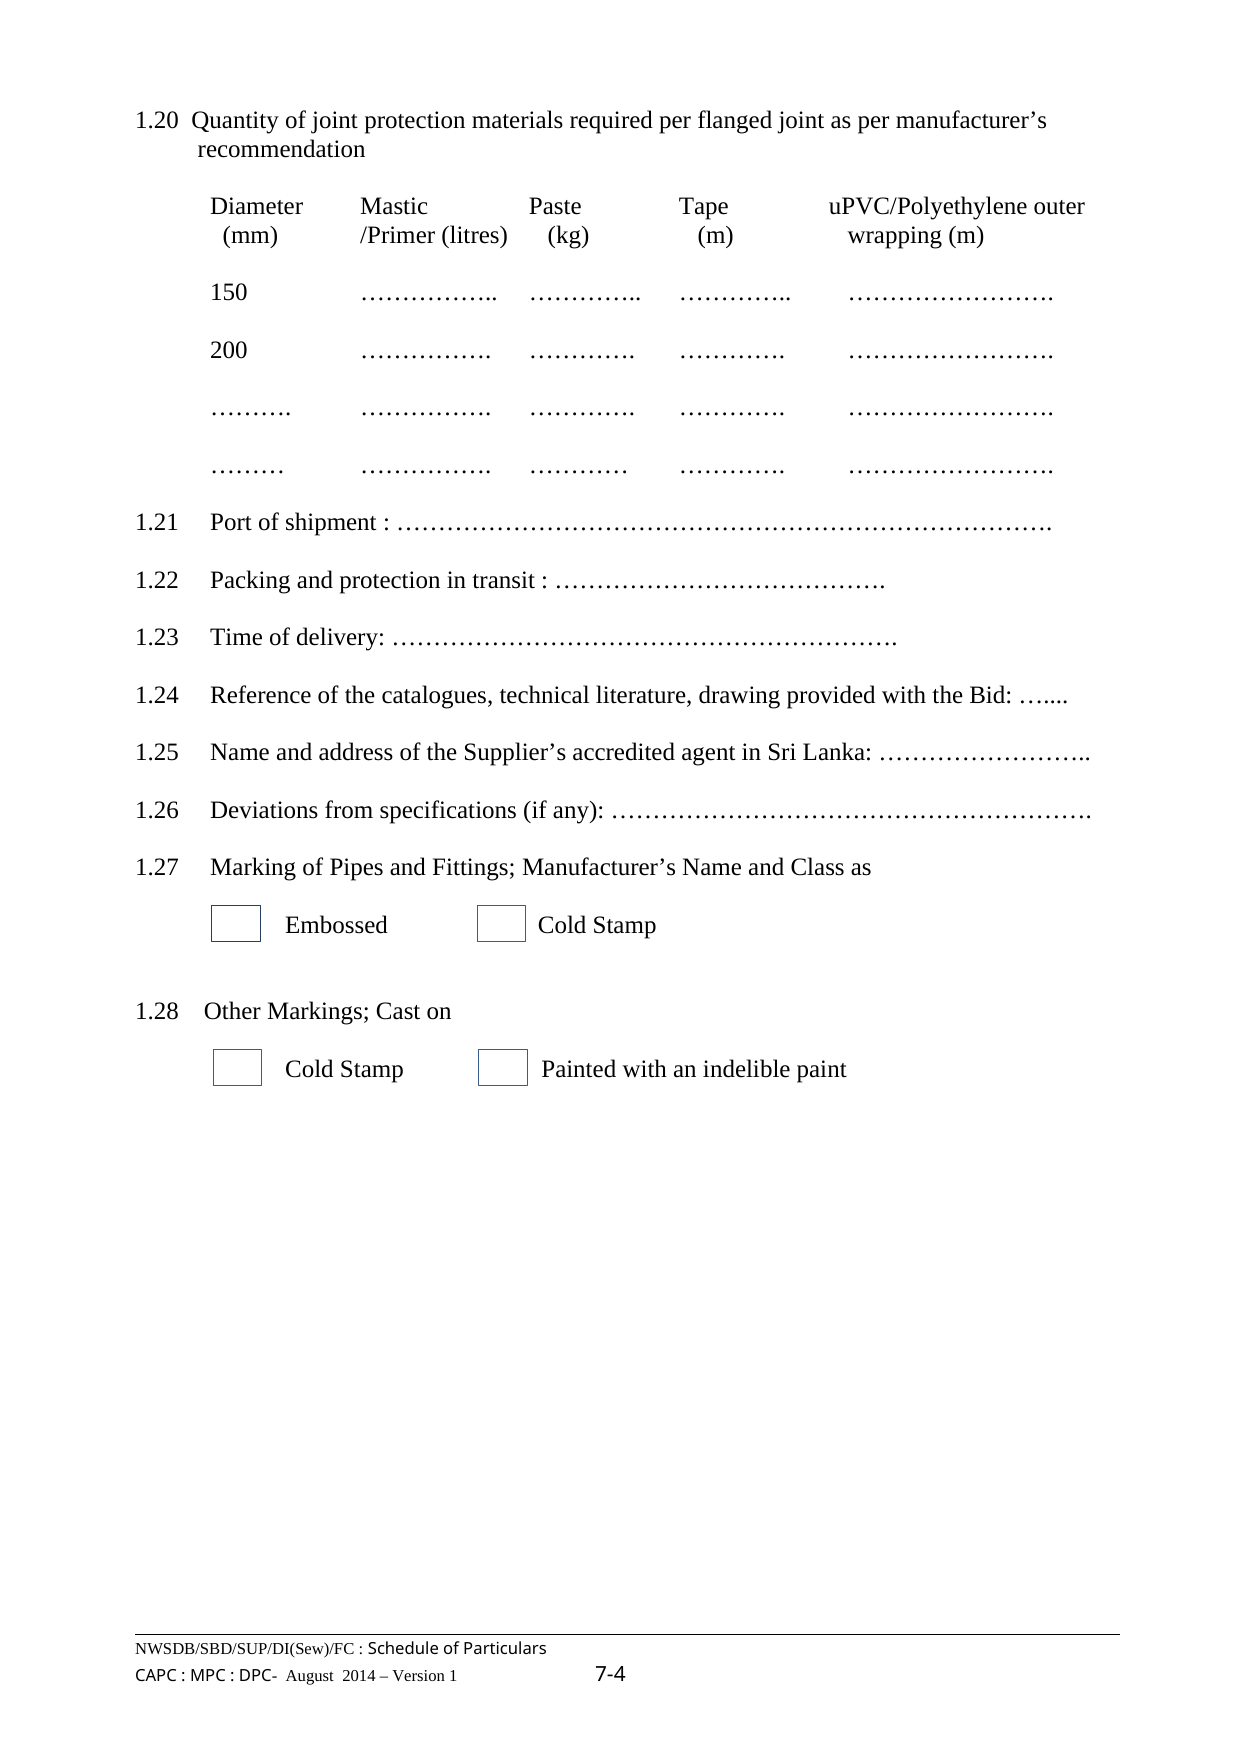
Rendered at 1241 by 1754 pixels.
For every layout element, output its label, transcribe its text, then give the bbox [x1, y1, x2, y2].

text 1.28 Other Markings; Cast on [135, 996, 1120, 1025]
text 1.26 Deviations from specifications (if any): …………………………………………………. [135, 795, 1120, 824]
text 1.22 Packing and protection in transit : …………………………………. [135, 565, 1120, 594]
text Cold Stamp Painted with an indelible paint [135, 1054, 1120, 1082]
text (mm) /Primer (litres) (kg) (m) wrapping (m) [210, 220, 1120, 249]
text ………. ……………. …………. …………. ……………………. [210, 392, 1120, 421]
text 200 ……………. …………. …………. ……………………. [210, 335, 1120, 364]
text 1.27 Marking of Pipes and Fittings; Manufacturer’s Name and Class as [135, 852, 1120, 881]
text 1.25 Name and address of the Supplier’s accredited agent in : …………………….. [135, 737, 1120, 766]
text Embossed Cold Stamp [135, 910, 1120, 939]
text 1.24 Reference of the catalogues, technical literature, drawing provided with the Bid: ….... [135, 680, 1120, 709]
text 1.20 Quantity of joint protection materials required per flanged joint as per manufacturer’s [135, 105, 1120, 134]
text ……… ……………. ………… …………. ……………………. [210, 450, 1120, 479]
text 1.23 Time of delivery: ……………………………………………………. [135, 622, 1120, 651]
text recommendation [135, 134, 1120, 162]
text Diameter Mastic Paste Tape uPVC/Polyethylene outer [210, 191, 1120, 220]
text 150 …………….. ………….. ………….. ……………………. [210, 277, 1120, 306]
text 1.21 Port of shipment : ……………………………………………………………………. [135, 507, 1120, 536]
